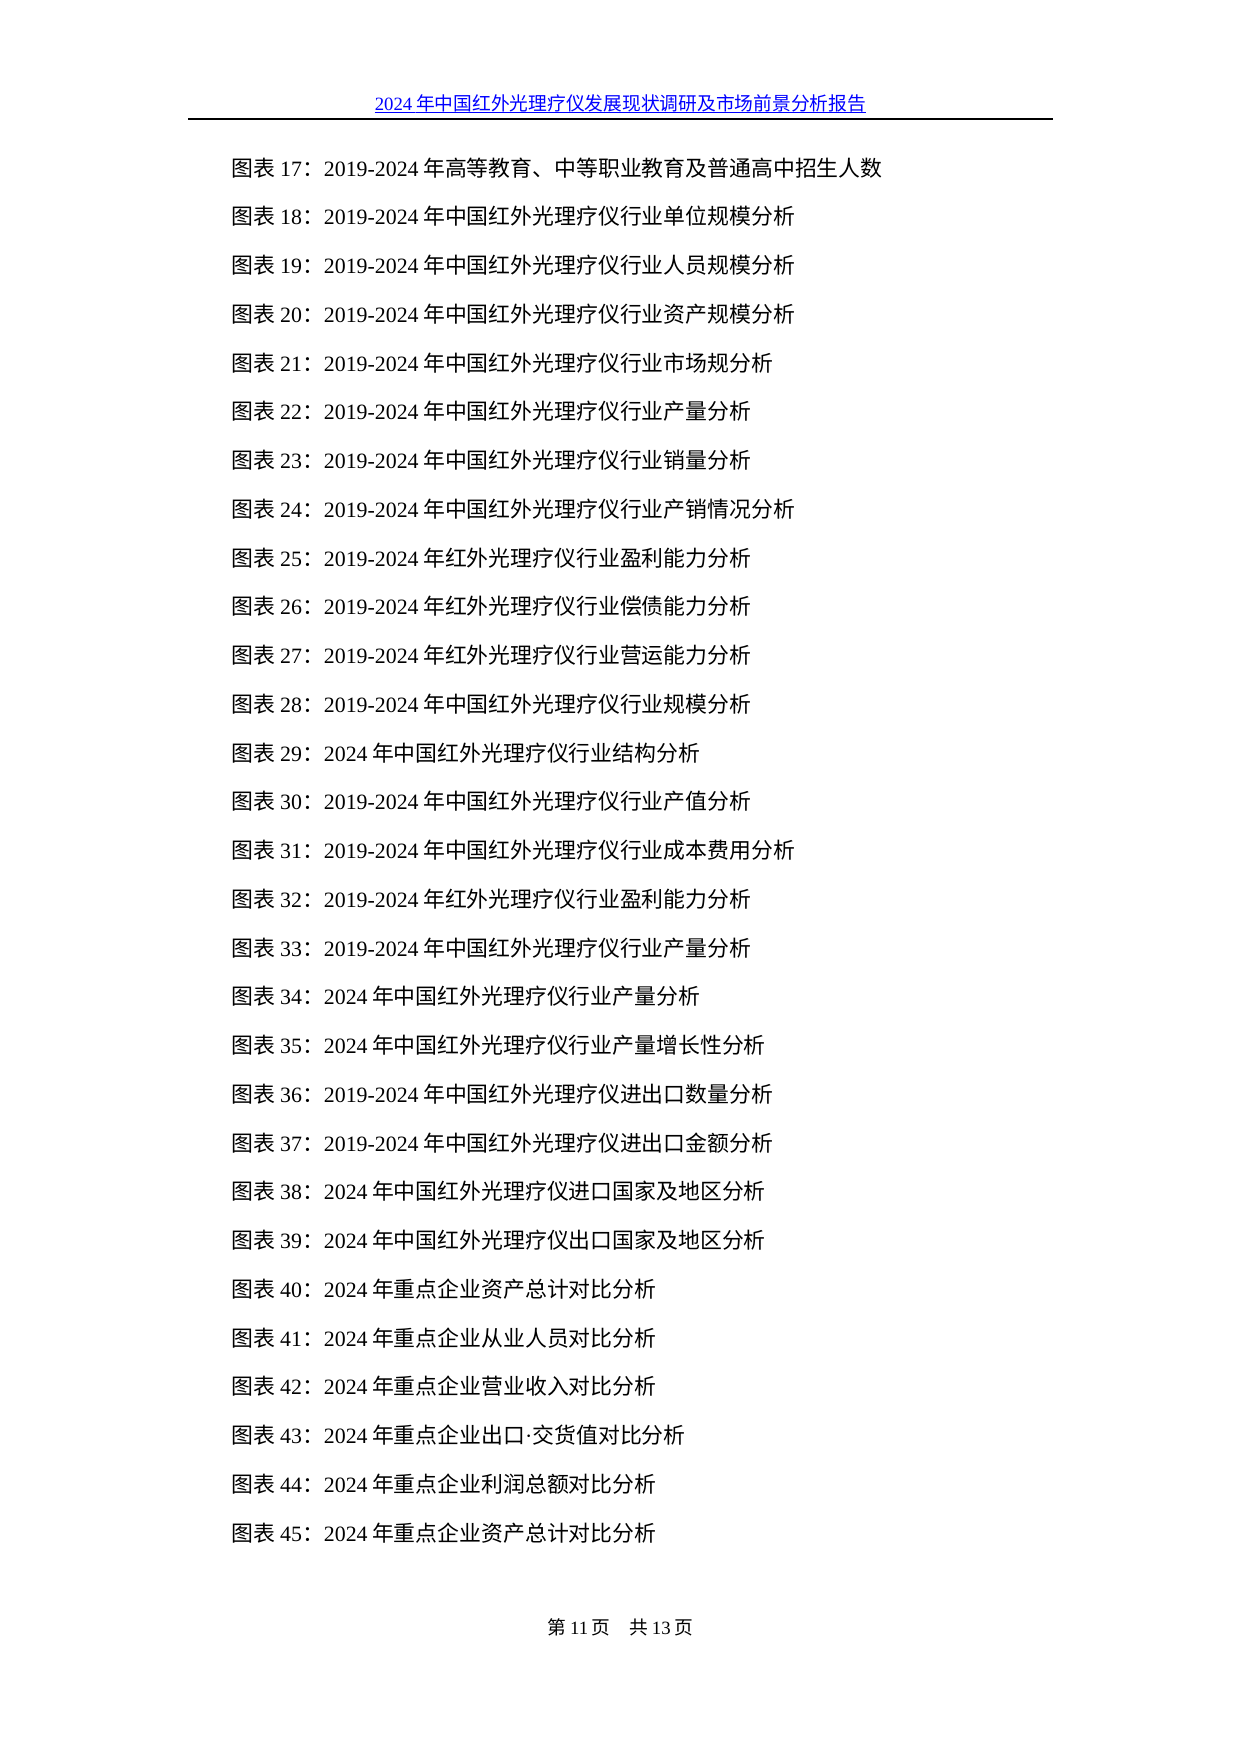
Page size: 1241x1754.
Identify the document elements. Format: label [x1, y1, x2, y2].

text [187, 150, 1053, 1548]
